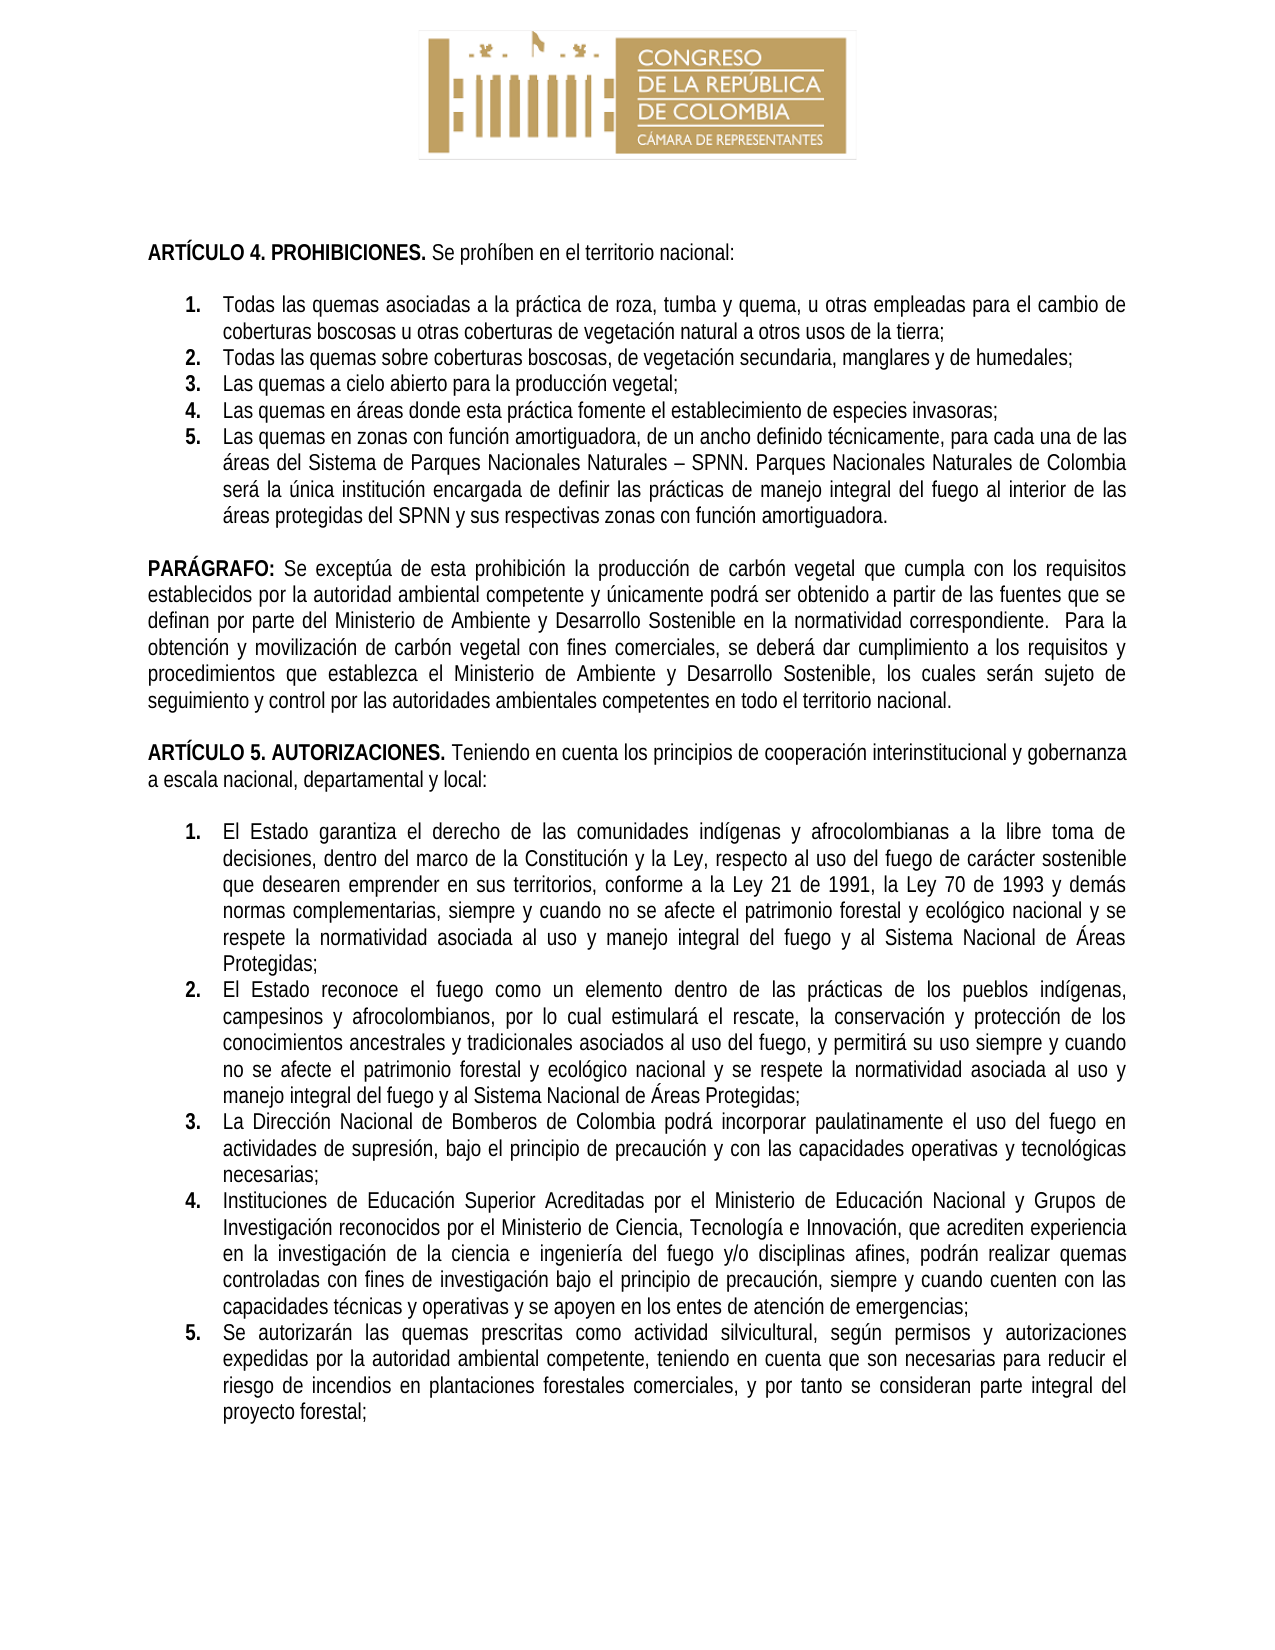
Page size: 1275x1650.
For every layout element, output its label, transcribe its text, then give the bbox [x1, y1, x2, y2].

picture [418, 30, 857, 160]
list El Estado garantiza el derecho de las comunidades indígenas y afrocolombianas a la libre toma de decisiones, dentro del marco de la Constitución y la Ley, respecto al uso del fuego de carácter sostenible que desearen emprender en sus territorios, conforme a la Ley 21 de 1991, la Ley 70 de 1993 y demás normas complementarias, siempre y cuando no se afecte el patrimonio forestal y ecológico nacional y se respete la normatividad asociada al uso y manejo integral del fuego y al Sistema Nacional de Áreas Protegidas; [185, 818, 1127, 976]
list La Dirección Nacional de Bomberos de Colombia podrá incorporar paulatinamente el uso del fuego en actividades de supresión, bajo el principio de precaución y con las capacidades operativas y tecnológicas necesarias; [185, 1108, 1127, 1187]
list Instituciones de Educación Superior Acreditadas por el Ministerio de Educación Nacional y Grupos de Investigación reconocidos por el Ministerio de Ciencia, Tecnología e Innovación, que acrediten experiencia en la investigación de la ciencia e ingeniería del fuego y/o disciplinas afines, podrán realizar quemas controladas con fines de investigación bajo el principio de precaución, siempre y cuando cuenten con las capacidades técnicas y operativas y se apoyen en los entes de atención de emergencias; [185, 1187, 1127, 1319]
list Las quemas en áreas donde esta práctica fomente el establecimiento de especies invasoras; [185, 397, 1127, 423]
list Las quemas a cielo abierto para la producción vegetal; [185, 370, 1127, 397]
list Todas las quemas sobre coberturas boscosas, de vegetación secundaria, manglares y de humedales; [185, 344, 1127, 370]
list Se autorizarán las quemas prescritas como actividad silvicultural, según permisos y autorizaciones expedidas por la autoridad ambiental competente, teniendo en cuenta que son necesarias para reducir el riesgo de incendios en plantaciones forestales comerciales, y por tanto se consideran parte integral del proyecto forestal; [185, 1319, 1127, 1424]
text ARTÍCULO 5. AUTORIZACIONES. Teniendo en cuenta los principios de cooperación interinstitucional y gobernanza a escala nacional, departamental y local: [148, 739, 1127, 792]
text ARTÍCULO 4. PROHIBICIONES. Se prohíben en el territorio nacional: [148, 238, 1127, 265]
list El Estado reconoce el fuego como un elemento dentro de las prácticas de los pueblos indígenas, campesinos y afrocolombianos, por lo cual estimulará el rescate, la conservación y protección de los conocimientos ancestrales y tradicionales asociados al uso del fuego, y permitirá su uso siempre y cuando no se afecte el patrimonio forestal y ecológico nacional y se respete la normatividad asociada al uso y manejo integral del fuego y al Sistema Nacional de Áreas Protegidas; [185, 976, 1127, 1108]
list Todas las quemas asociadas a la práctica de roza, tumba y quema, u otras empleadas para el cambio de coberturas boscosas u otras coberturas de vegetación natural a otros usos de la tierra; [185, 291, 1127, 344]
list Las quemas en zonas con función amortiguadora, de un ancho definido técnicamente, para cada una de las áreas del Sistema de Parques Nacionales Naturales – SPNN. Parques Nacionales Naturales de Colombia será la única institución encargada de definir las prácticas de manejo integral del fuego al interior de las áreas protegidas del SPNN y sus respectivas zonas con función amortiguadora. [185, 423, 1127, 528]
text PARÁGRAFO: Se exceptúa de esta prohibición la producción de carbón vegetal que cumpla con los requisitos establecidos por la autoridad ambiental competente y únicamente podrá ser obtenido a partir de las fuentes que se definan por parte del Ministerio de Ambiente y Desarrollo Sostenible en la normatividad correspondiente. Para la obtención y movilización de carbón vegetal con fines comerciales, se deberá dar cumplimiento a los requisitos y procedimientos que establezca el Ministerio de Ambiente y Desarrollo Sostenible, los cuales serán sujeto de seguimiento y control por las autoridades ambientales competentes en todo el territorio nacional. [148, 555, 1127, 713]
